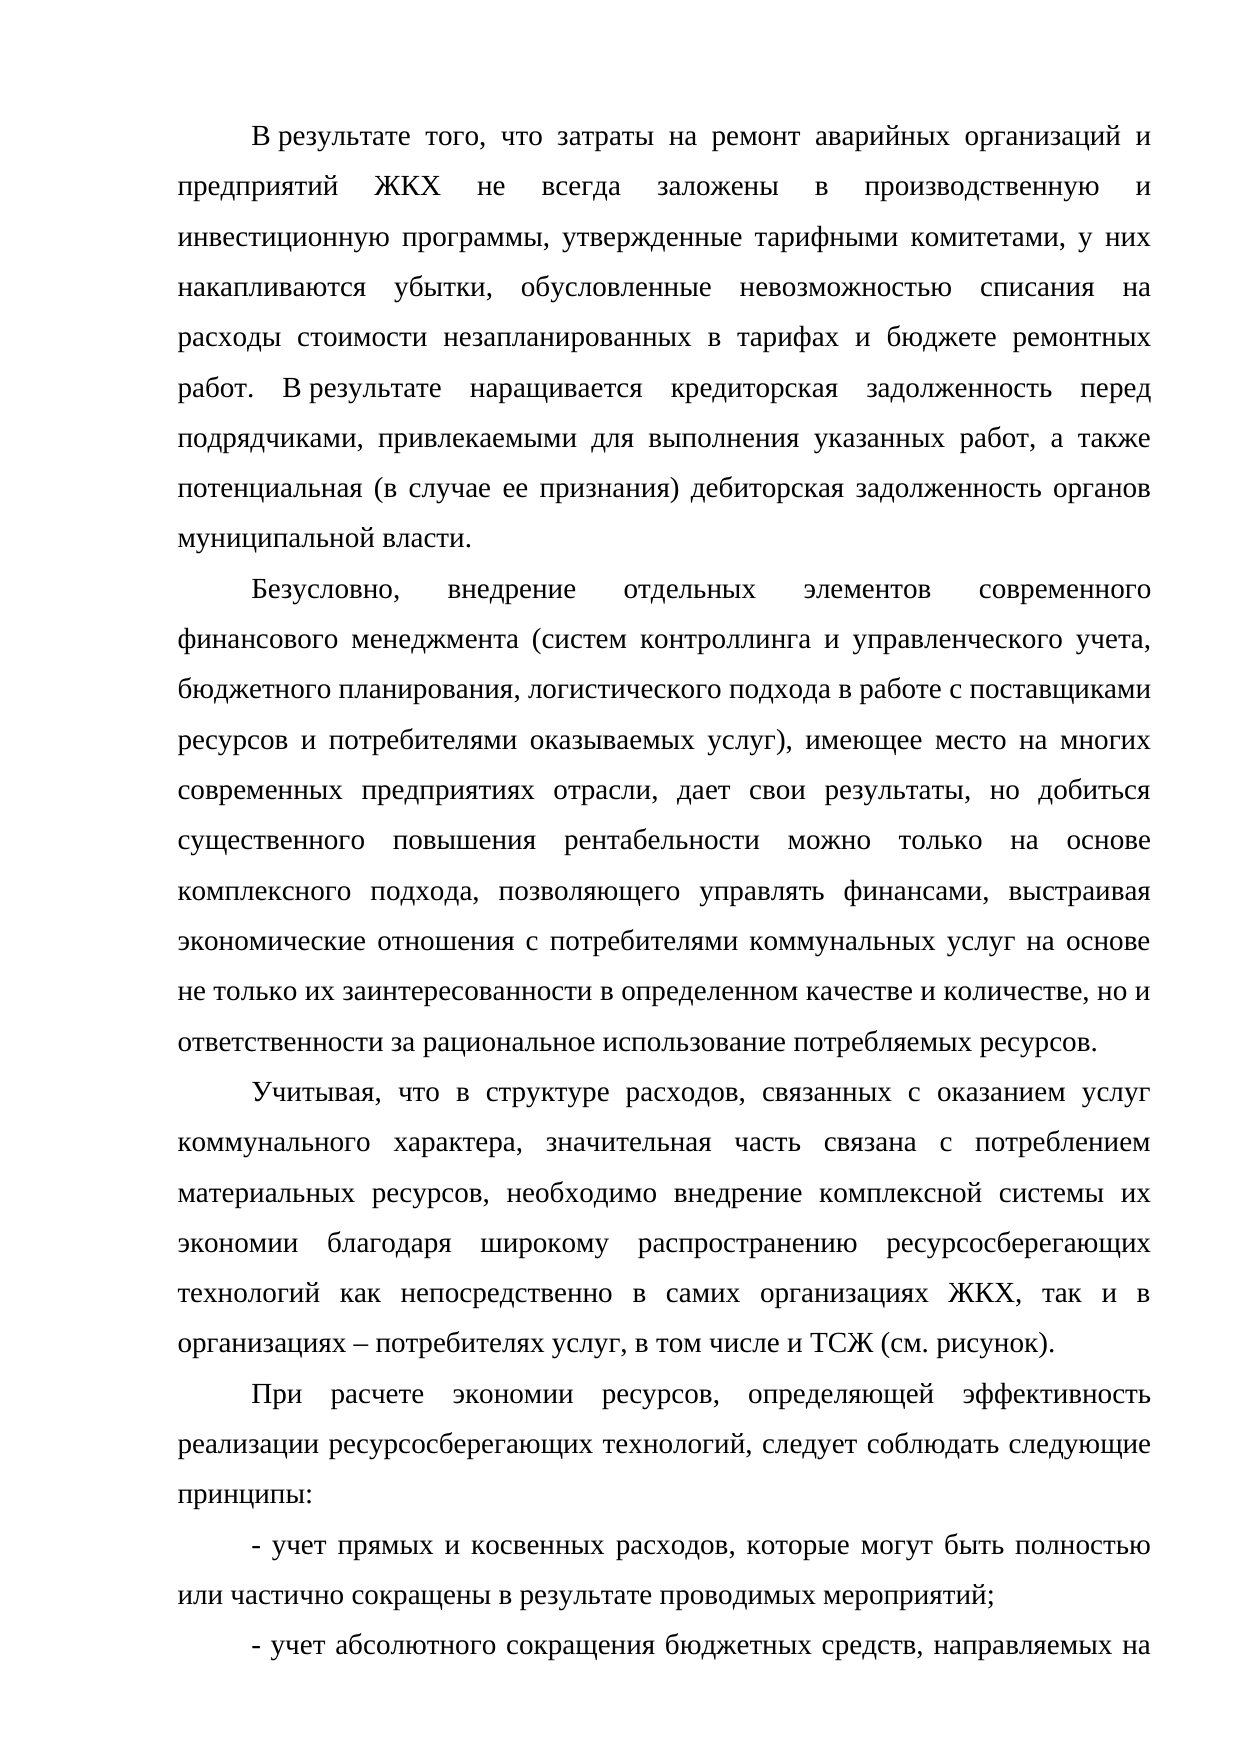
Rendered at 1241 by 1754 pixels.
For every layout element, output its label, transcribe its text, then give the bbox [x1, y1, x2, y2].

text - учет прямых и косвенных расходов, которые могут быть полностью или частично сокращены в результате проводимых мероприятий; [177, 1527, 1152, 1611]
text При расчете экономии ресурсов, определяющей эффективность реализации ресурсосберегающих технологий, следует соблюдать следующие принципы: [177, 1376, 1152, 1510]
text Безусловно, внедрение отдельных элементов современного финансового менеджмента (систем контроллинга и управленческого учета, бюджетного планирования, логистического подхода в работе с поставщиками ресурсов и потребителями оказываемых услуг), имеющее место на многих современных предприятиях отрасли, дает свои результаты, но добиться существенного повышения рентабельности можно только на основе комплексного подхода, позволяющего управлять финансами, выстраивая экономические отношения с потребителями коммунальных услуг на основе не только их заинтересованности в определенном качестве и количестве, но и ответственности за рациональное использование потребляемых ресурсов. [177, 571, 1152, 1057]
text Учитывая, что в структуре расходов, связанных с оказанием услуг коммунального характера, значительная часть связана с потреблением материальных ресурсов, необходимо внедрение комплексной системы их экономии благодаря широкому распространению ресурсосберегающих технологий как непосредственно в самих организациях ЖКХ, так и в организациях – потребителях услуг, в том числе и ТСЖ (см. рисунок). [177, 1074, 1152, 1359]
text В результате того, что затраты на ремонт аварийных организаций и предприятий ЖКХ не всегда заложены в производственную и инвестиционную программы, утвержденные тарифными комитетами, у них накапливаются убытки, обусловленные невозможностью списания на расходы стоимости незапланированных в тарифах и бюджете ремонтных работ. В результате наращивается кредиторская задолженность перед подрядчиками, привлекаемыми для выполнения указанных работ, а также потенциальная (в случае ее признания) дебиторская задолженность органов муниципальной власти. [177, 118, 1152, 554]
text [177, 1627, 1152, 1661]
